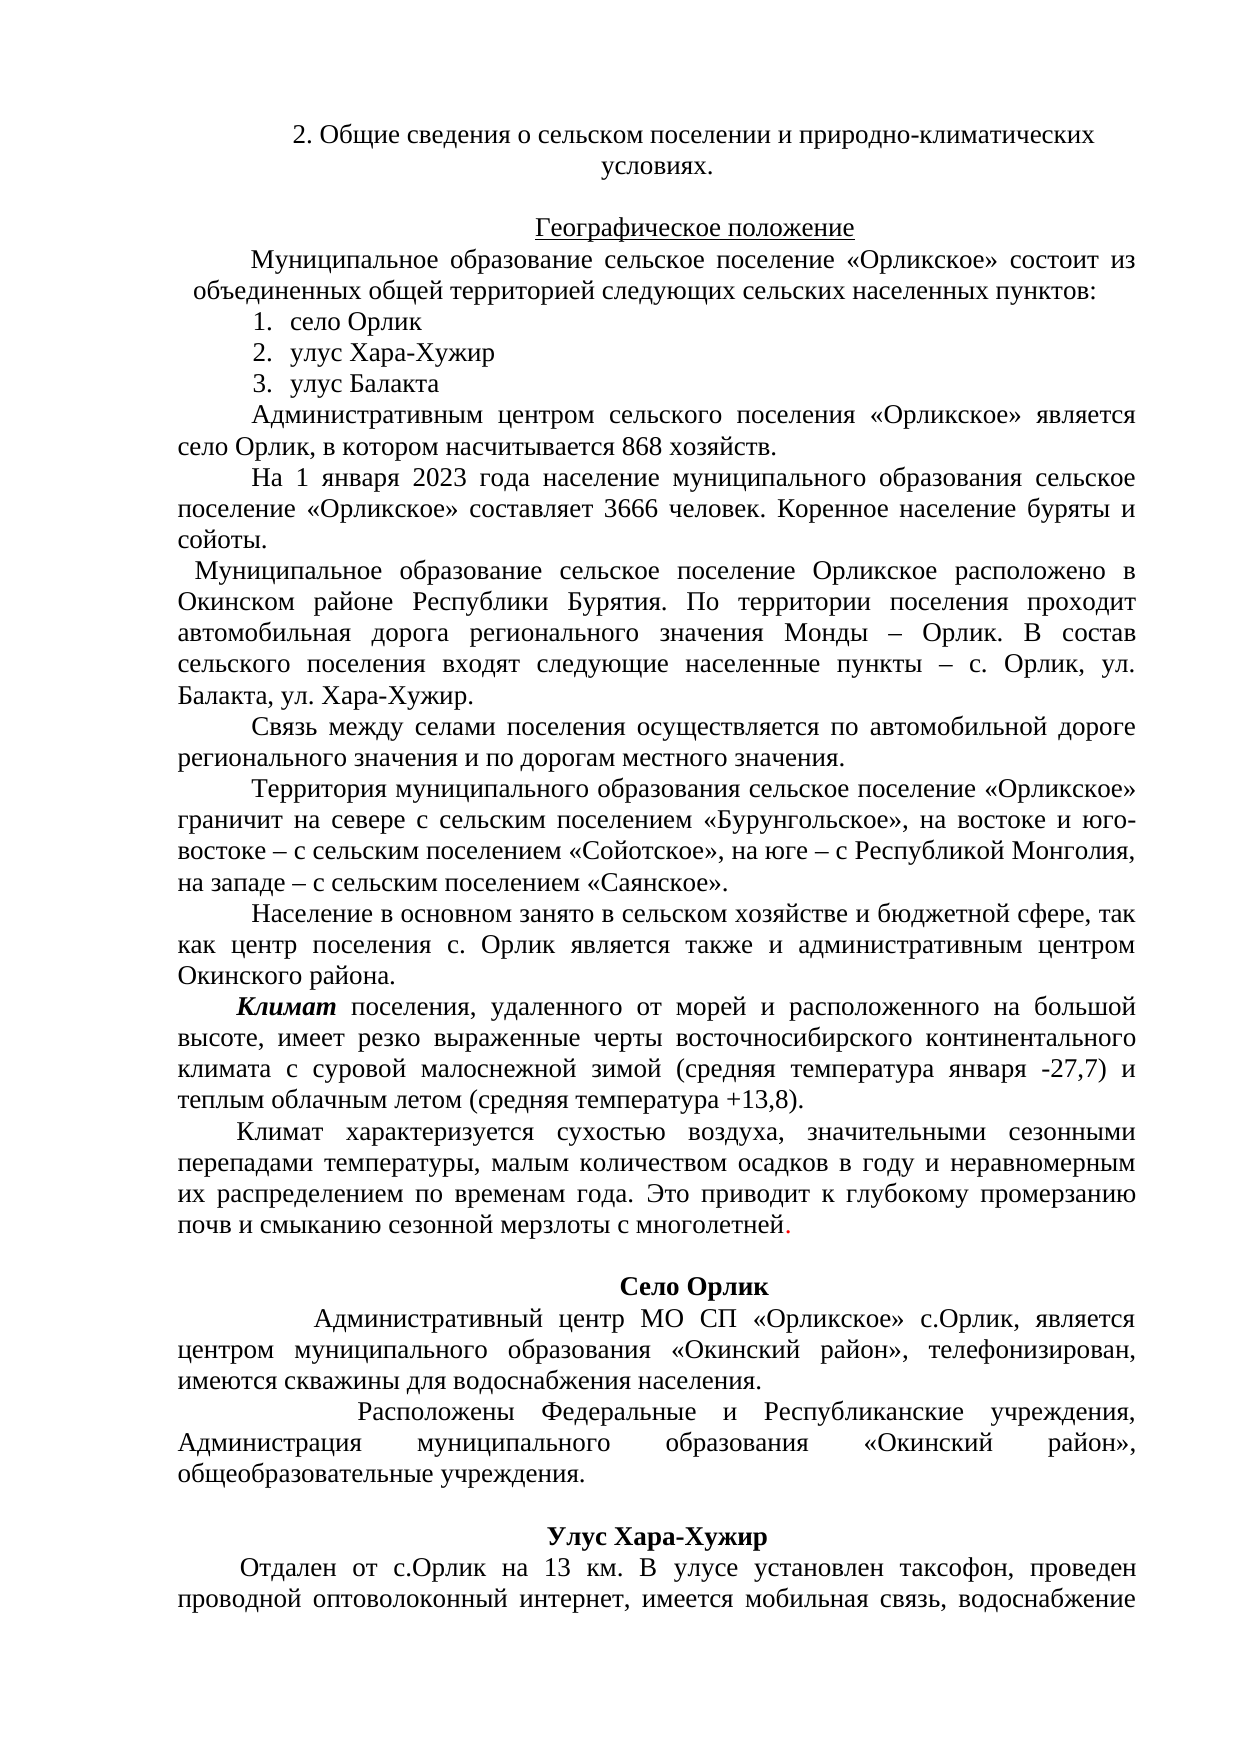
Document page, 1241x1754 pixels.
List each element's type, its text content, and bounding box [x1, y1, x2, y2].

list село Орлик [252, 305, 1137, 336]
text На 1 января 2023 года население муниципального образования сельское поселение «Орликское» составляет 3666 человек. Коренное население буряты и сойоты. [177, 461, 1137, 554]
text Село Орлик [177, 1271, 1137, 1302]
text Связь между селами поселения осуществляется по автомобильной дороге регионального значения и по дорогам местного значения. [177, 710, 1137, 772]
text Климат характеризуется сухостью воздуха, значительными сезонными перепадами температуры, малым количеством осадков в году и неравномерным их распределением по временам года. Это приводит к глубокому промерзанию почв и смыканию сезонной мерзлоты с многолетней. [177, 1115, 1137, 1239]
text Административный центр МО СП «Орликское» с.Орлик, является центром муниципального образования «Окинский район», телефонизирован, имеются скважины для водоснабжения населения. [177, 1302, 1137, 1395]
list улус Хара-Хужир [252, 336, 1137, 367]
text Территория муниципального образования сельское поселение «Орликское» граничит на севере с сельским поселением «Бурунгольское», на востоке и юго-востоке – с сельским поселением «Сойотское», на юге – с Республикой Монголия, на западе – с сельским поселением «Саянское». [177, 772, 1137, 897]
text Географическое положение [252, 212, 1137, 243]
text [177, 1551, 1137, 1613]
text Климат поселения, удаленного от морей и расположенного на большой высоте, имеет резко выраж енные черты восточносибирского континентального климата с суровой малоснежной зимой (средняя температура января -27,7) и теплым облачным летом (средняя температура +13,8). [177, 990, 1137, 1115]
text Население в основном занято в сельском хозяйстве и бюджетной сфере, так как центр поселения с. Орлик является также и административным центром Окинского района. [177, 897, 1137, 990]
text Расположены Федеральные и Республиканские учреждения, Администрация муниципального образования «Окинский район», общеобразовательные учреждения. [177, 1395, 1137, 1488]
text Административным центром сельского поселения «Орликское» является село Орлик, в котором насчитывается 868 хозяйств. [177, 398, 1137, 461]
title 2. Общие сведения о сельском поселении и природно-климатических условиях. [177, 118, 1137, 180]
text Муниципальное образование сельское поселение Орликское расположено в Окинском районе Республики Бурятия. По территории поселения проходит автомобильная дорога регионального значения Монды – Орлик. В состав сельского поселения входят следующие населенные пункты – с. Орлик, ул. Балакта, ул. Хара-Хужир. [177, 554, 1137, 710]
list улус Балакта [252, 367, 1137, 398]
text Улус Хара-Хужир [177, 1520, 1137, 1551]
text Муниципальное образование сельское поселение «Орликское» состоит из объединенных общей территорией следующих сельских населенных пунктов: [193, 243, 1137, 305]
